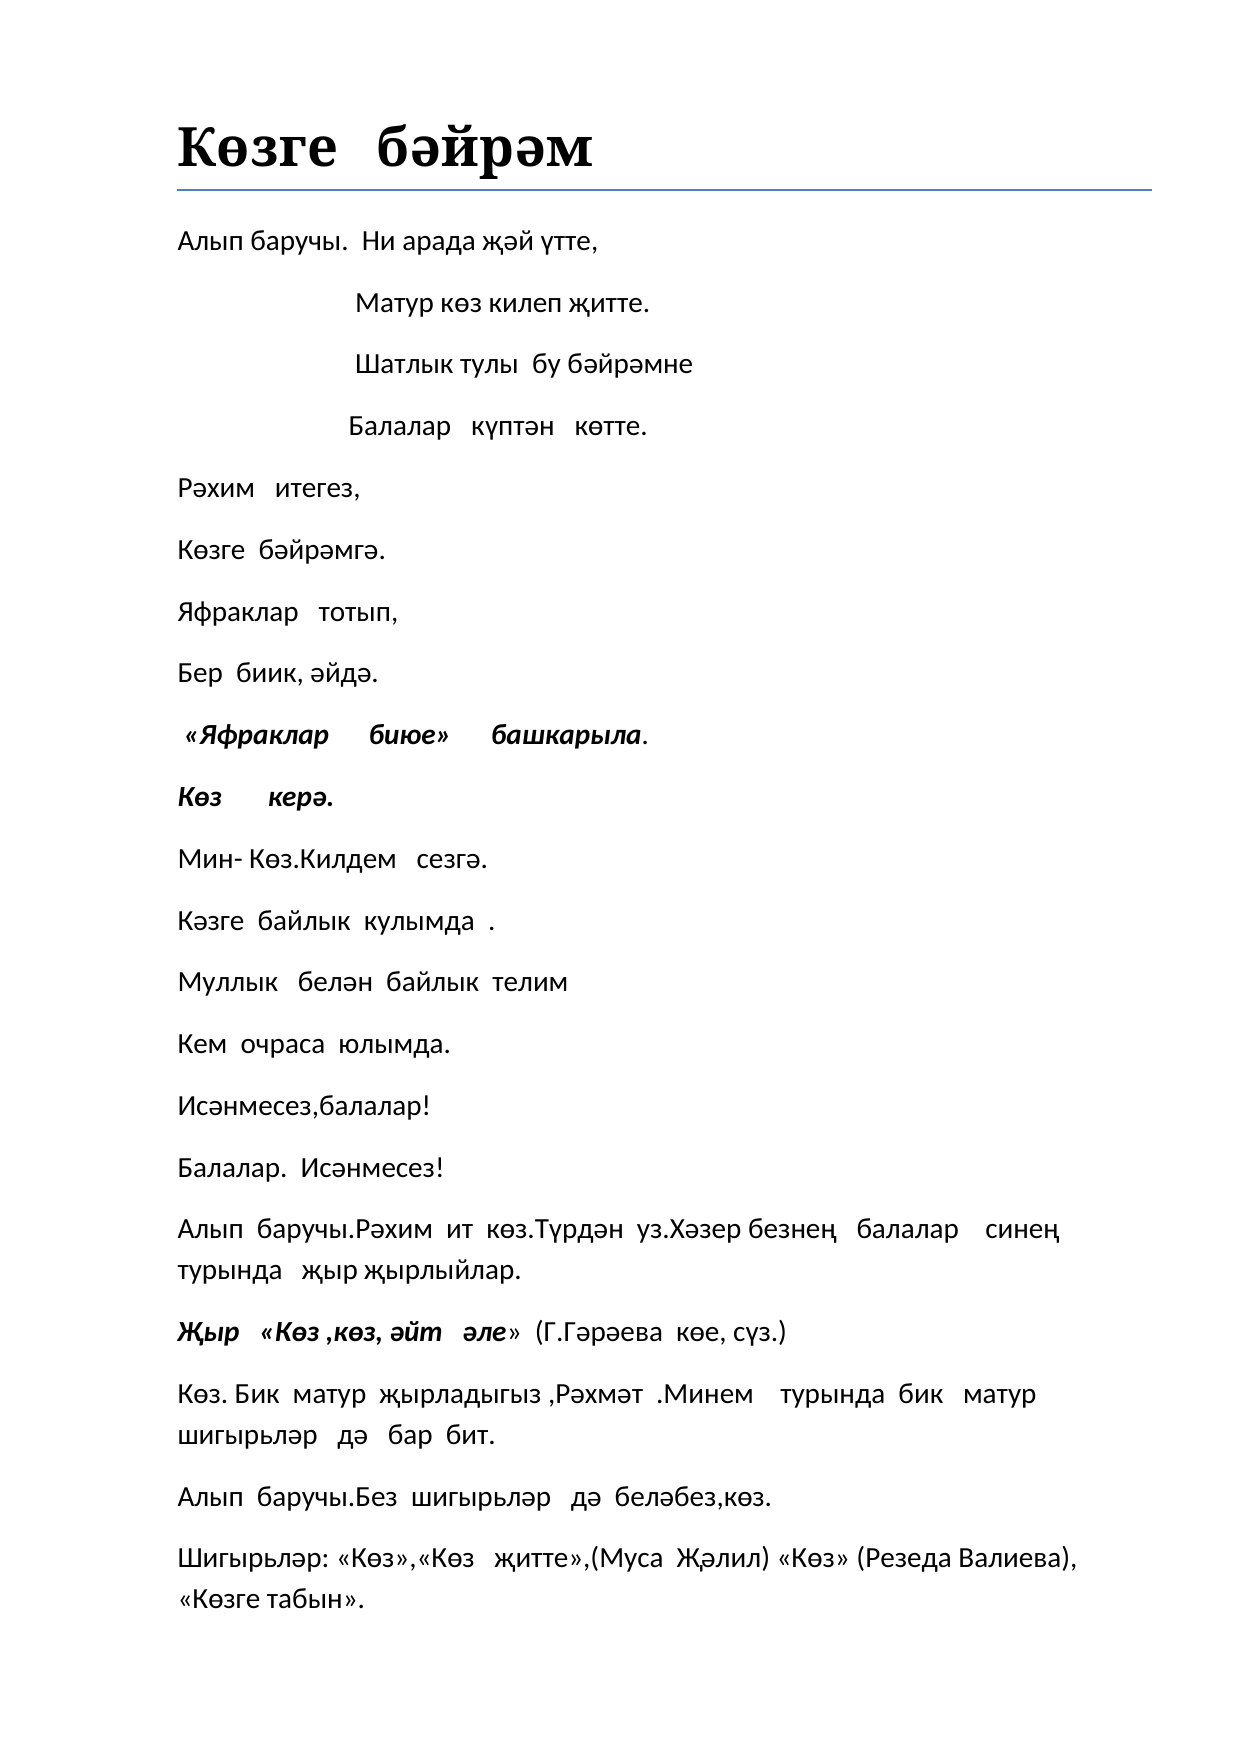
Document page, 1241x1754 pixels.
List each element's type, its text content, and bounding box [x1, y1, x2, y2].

text Мин- Көз.Килдем сезгә. [177, 840, 1152, 875]
text Шигырьләр: «Көз»,«Көз җитте»,(Муса Җәлил) «Көз» (Резеда Валиева), «Көзге табын». [177, 1539, 1152, 1616]
text Көзге бәйрәмгә. [177, 531, 1152, 567]
text Бер биик, әйдә. [177, 654, 1152, 690]
text Алып баручы. Ни арада җәй үтте, [177, 222, 1152, 258]
text Җыр «Көз ,көз, әйт әле» (Г.Гәрәева көе, сүз.) [177, 1313, 1152, 1349]
text Кем очраса юлымда. [177, 1025, 1152, 1061]
text Көз керә. [177, 778, 1152, 814]
text Балалар. Исәнмесез! [177, 1149, 1152, 1184]
text Яфраклар тотып, [177, 593, 1152, 628]
text «Яфраклар биюе» башкарыла. [177, 716, 1152, 752]
text Матур көз килеп җитте. [177, 284, 1152, 319]
title Көзге бәйрәм [177, 118, 1152, 189]
text Алып баручы.Рәхим ит көз.Түрдән уз.Хәзер безнең балалар синең турында җыр җырлыйлар. [177, 1210, 1152, 1287]
text Муллык белән байлык телим [177, 963, 1152, 999]
text Көз. Бик матур җырладыгыз ,Рәхмәт .Минем турында бик матур шигырьләр дә бар бит. [177, 1375, 1152, 1451]
text Алып баручы.Без шигырьләр дә беләбез,көз. [177, 1478, 1152, 1513]
text Кәзге байлык кулымда . [177, 902, 1152, 937]
text Рәхим итегез, [177, 469, 1152, 505]
text Балалар күптән көтте. [177, 407, 1152, 443]
text Исәнмесез,балалар! [177, 1087, 1152, 1122]
text Шатлык тулы бу бәйрәмне [177, 346, 1152, 381]
